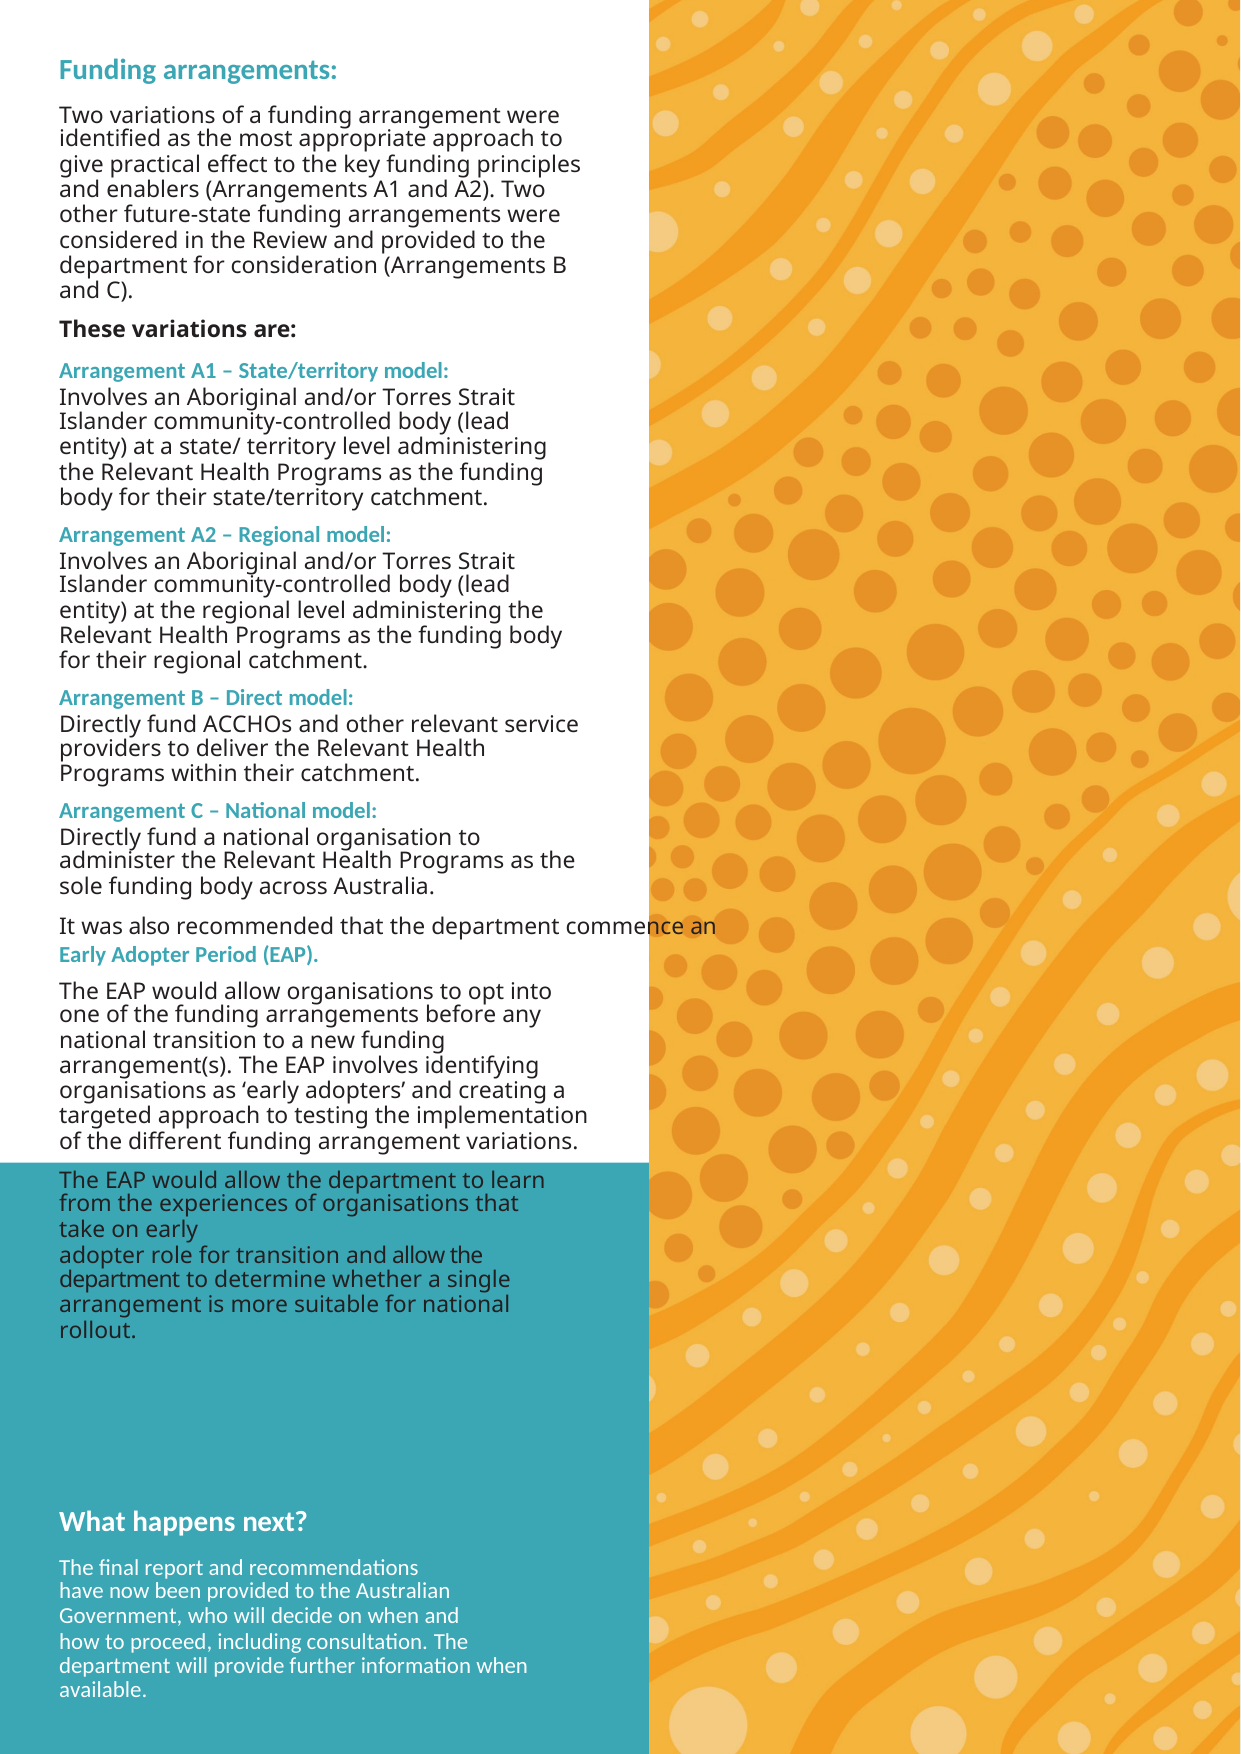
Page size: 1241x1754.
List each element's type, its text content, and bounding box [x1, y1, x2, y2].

text Directly fund a national organisation to administer the Relevant Health Programs as the sole funding body across Australia. [59, 825, 588, 901]
text The EAP would allow organisations to opt into one of the funding arrangements before any national transition to a new funding arrangement(s). The EAP involves identifying organisations as ‘early adopters’ and creating a targeted approach to testing the implementation of the different funding arrangement variations. [59, 979, 588, 1156]
subtitle Funding arrangements: [59, 51, 1240, 87]
text adopter role for transition and allow the department to determine whether a single arrangement is more suitable for national rollout. [59, 1244, 588, 1345]
text Early Adopter Period (EAP). [59, 941, 1240, 968]
text The EAP would allow the department to learn from the experiences of organisations that take on early [59, 1168, 551, 1244]
text how to proceed, including consultation. The department will provide further information when available. [59, 1629, 542, 1703]
subtitle Arrangement B – Direct model: [59, 686, 1240, 711]
subtitle What happens next? [59, 1503, 1240, 1539]
text It was also recommended that the department commence an [59, 908, 1240, 941]
text These variations are: [59, 312, 1240, 344]
subtitle Arrangement A1 – State/territory model: [59, 359, 1240, 384]
subtitle Arrangement A2 – Regional model: [59, 522, 1240, 547]
text Directly fund ACCHOs and other relevant service providers to deliver the Relevant Health Programs within their catchment. [59, 712, 588, 788]
text The final report and recommendations have now been provided to the Australian Government, who will decide on when and [59, 1555, 462, 1629]
text Two variations of a funding arrangement were identified as the most appropriate approach to give practical effect to the key funding principles and enablers (Arrangements A1 and A2). Two other future-state funding arrangements were considered in the Review and provided to the department for consideration (Arrangements B and C). [59, 103, 588, 306]
text Involves an Aboriginal and/or Torres Strait Islander community-controlled body (lead entity) at a state/ territory level administering the Relevant Health Programs as the funding body for their state/territory catchment. [59, 386, 551, 512]
picture [649, 0, 1241, 1754]
text Involves an Aboriginal and/or Torres Strait Islander community-controlled body (lead entity) at the regional level administering the Relevant Health Programs as the funding body for their regional catchment. [59, 549, 571, 676]
subtitle Arrangement C – National model: [59, 798, 1240, 823]
